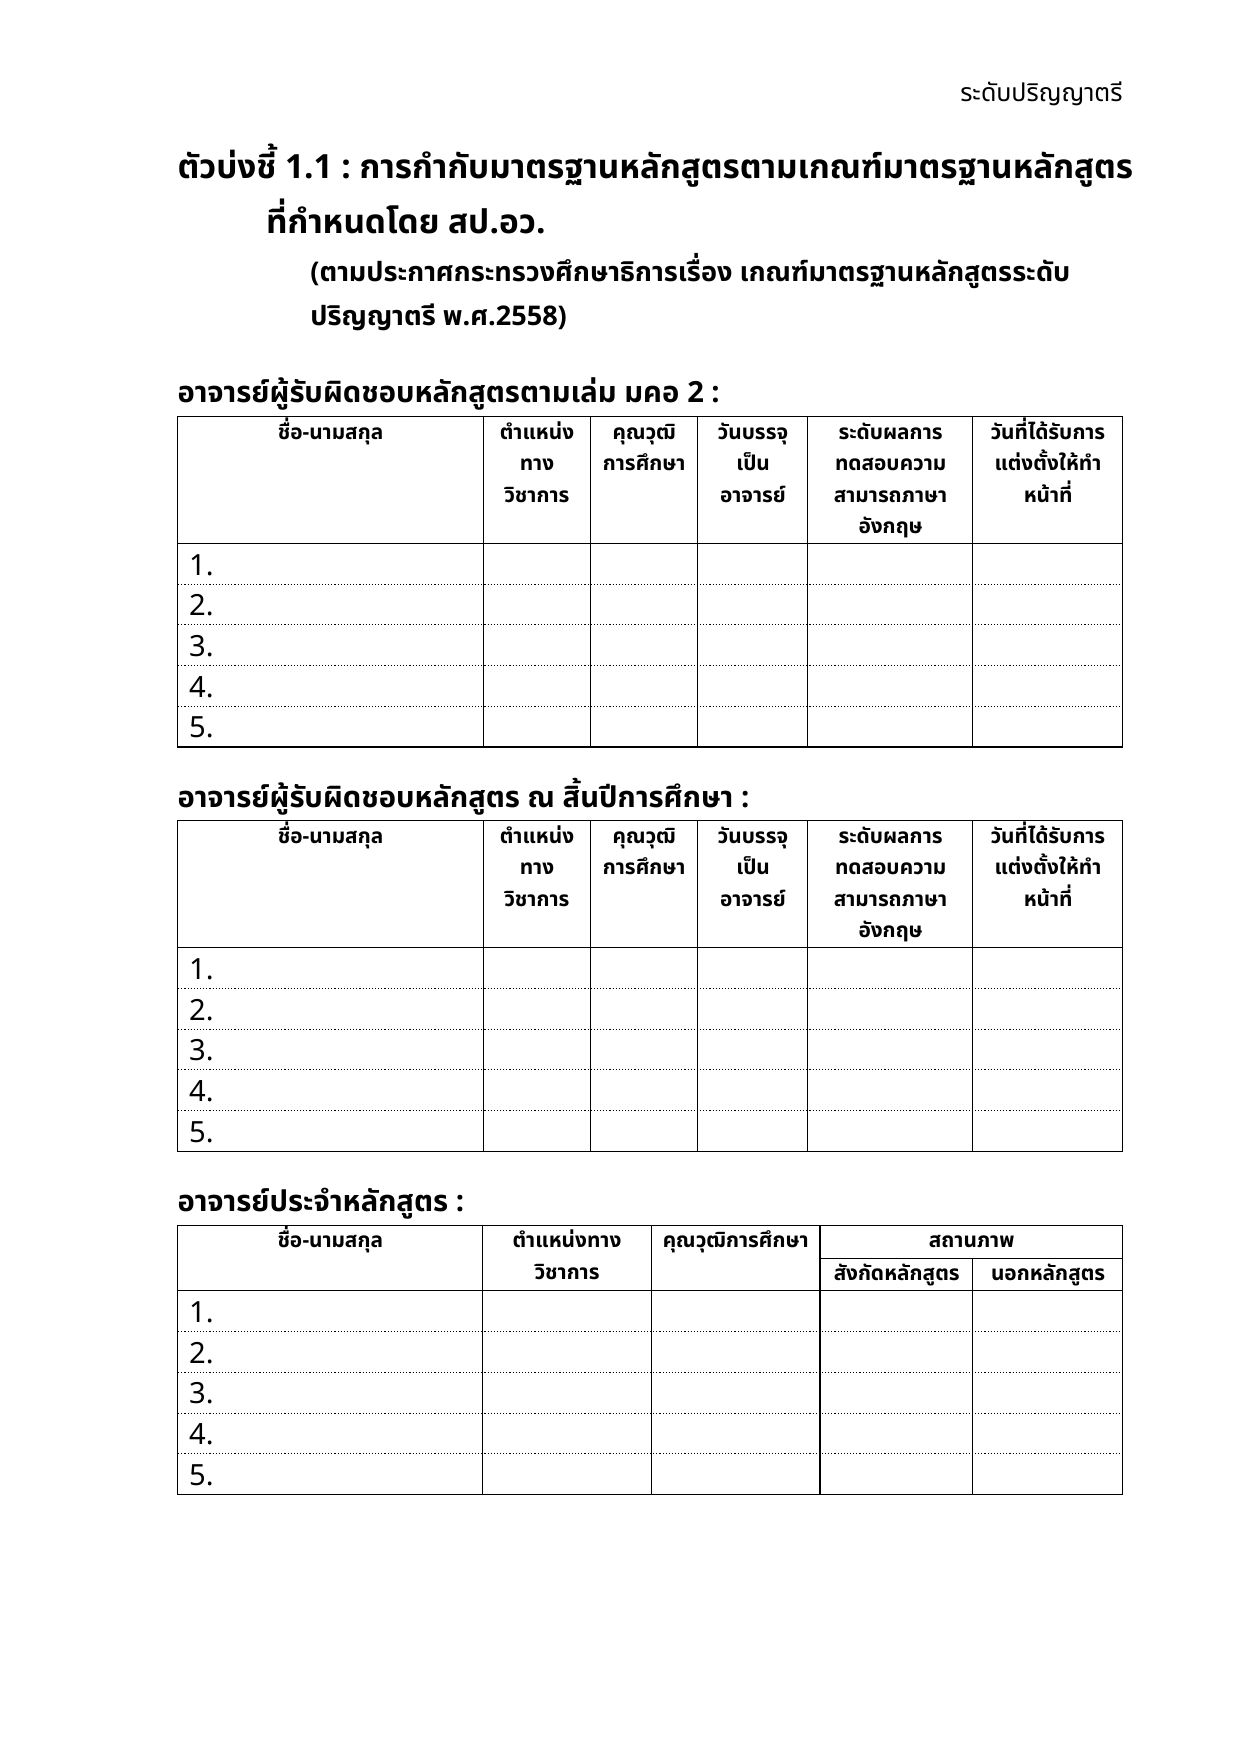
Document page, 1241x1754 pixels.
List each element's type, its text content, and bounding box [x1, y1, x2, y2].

table_header วันที่ได้รับการแต่งตั้งให้ทำหน้าที่ [973, 417, 1122, 543]
table_cell [808, 624, 972, 665]
table_cell 3. [178, 1029, 483, 1069]
table_cell [808, 706, 972, 746]
table_cell 4. [178, 1413, 482, 1453]
table_cell [591, 544, 697, 583]
list ตัวบ่งชี้ 1.1 : การกำกับมาตรฐานหลักสูตรตามเกณฑ์มาตรฐานหลักสูตรที่กำหนดโดย สป.อว. [177, 143, 1154, 248]
table_cell [652, 1291, 819, 1331]
table_cell [698, 1069, 807, 1110]
table_cell [973, 1110, 1122, 1151]
table_header ชื่อ-นามสกุล [178, 417, 483, 543]
table_cell [591, 1069, 697, 1110]
table_cell [698, 665, 807, 706]
table_cell [973, 584, 1122, 624]
table_cell [652, 1331, 819, 1372]
table_cell [483, 1413, 651, 1453]
table_header คุณวุฒิการศึกษา [591, 417, 697, 543]
table_cell [973, 948, 1122, 988]
table_cell [973, 665, 1122, 706]
table_cell [698, 706, 807, 746]
text อาจารย์ผู้รับผิดชอบหลักสูตร ณ สิ้นปีการศึกษา : [177, 776, 1122, 820]
table_cell 2. [178, 584, 483, 624]
table_cell [698, 1029, 807, 1069]
table_header วันที่ได้รับการแต่งตั้งให้ทำหน้าที่ [973, 821, 1122, 947]
table_cell [973, 1069, 1122, 1110]
table_cell [591, 706, 697, 746]
table_header วันบรรจุเป็นอาจารย์ [698, 417, 807, 543]
table_cell 1. [178, 948, 483, 988]
table_cell [973, 1331, 1122, 1372]
table_cell [484, 988, 590, 1028]
table_cell [808, 1110, 972, 1151]
table_header ชื่อ-นามสกุล [178, 1226, 482, 1290]
table_cell [484, 624, 590, 665]
table_cell 3. [178, 1372, 482, 1412]
table_cell 2. [178, 988, 483, 1028]
table_cell [591, 988, 697, 1028]
text อาจารย์ผู้รับผิดชอบหลักสูตรตามเล่ม มคอ 2 : [177, 372, 1122, 416]
table_cell [591, 584, 697, 624]
table_cell [484, 948, 590, 988]
table_cell 3. [178, 624, 483, 665]
table_cell [484, 1110, 590, 1151]
table_cell [808, 544, 972, 583]
table_header สถานภาพ [821, 1226, 1122, 1257]
table_cell [973, 544, 1122, 583]
table_cell [698, 1110, 807, 1151]
table_cell [973, 1372, 1122, 1412]
table_cell [591, 1110, 697, 1151]
table_header ระดับผลการทดสอบความสามารถภาษาอังกฤษ [808, 821, 972, 947]
table_header ตำแหน่ง ทางวิชาการ [484, 417, 590, 543]
table_cell [821, 1453, 972, 1494]
table_cell [973, 1029, 1122, 1069]
table_cell [698, 544, 807, 583]
table_cell [808, 665, 972, 706]
table_cell [973, 1413, 1122, 1453]
table_cell [698, 624, 807, 665]
table_cell [808, 948, 972, 988]
table_cell 1. [178, 1291, 482, 1331]
table_cell [698, 948, 807, 988]
table_cell [484, 1029, 590, 1069]
table_cell [484, 544, 590, 583]
table_cell นอกหลักสูตร [973, 1259, 1122, 1290]
table_cell [591, 1029, 697, 1069]
table_cell [821, 1413, 972, 1453]
table_cell [973, 1453, 1122, 1494]
table_cell [484, 584, 590, 624]
table_cell สังกัดหลักสูตร [821, 1259, 972, 1290]
table_cell 1. [178, 544, 483, 583]
table_header ตำแหน่ง ทางวิชาการ [484, 821, 590, 947]
text อาจารย์ประจำหลักสูตร : [177, 1180, 1122, 1224]
table_cell [821, 1291, 972, 1331]
table_cell [698, 988, 807, 1028]
table_cell [483, 1331, 651, 1372]
table_header ชื่อ-นามสกุล [178, 821, 483, 947]
table_cell [484, 665, 590, 706]
table_cell [652, 1372, 819, 1412]
table_cell [973, 988, 1122, 1028]
table_cell [973, 1291, 1122, 1331]
table_cell [808, 1029, 972, 1069]
table_cell [973, 706, 1122, 746]
table_header คุณวุฒิการศึกษา [652, 1226, 819, 1290]
table_cell [698, 584, 807, 624]
table_cell [808, 1069, 972, 1110]
table_cell [652, 1413, 819, 1453]
table_cell [484, 1069, 590, 1110]
table_cell [973, 624, 1122, 665]
table_cell [483, 1453, 651, 1494]
table_cell [483, 1291, 651, 1331]
table_header ระดับผลการทดสอบความสามารถภาษาอังกฤษ [808, 417, 972, 543]
table_cell [808, 584, 972, 624]
table_header วันบรรจุเป็นอาจารย์ [698, 821, 807, 947]
table_cell 5. [178, 1453, 482, 1494]
table_cell [483, 1372, 651, 1412]
table_cell [808, 988, 972, 1028]
table_cell [591, 624, 697, 665]
table_cell [591, 665, 697, 706]
table_cell 4. [178, 1069, 483, 1110]
table_cell 2. [178, 1331, 482, 1372]
table_cell 4. [178, 665, 483, 706]
table_cell [652, 1453, 819, 1494]
table_cell [821, 1372, 972, 1412]
table_cell [591, 948, 697, 988]
table_cell [821, 1331, 972, 1372]
table_cell 5. [178, 1110, 483, 1151]
table_header คุณวุฒิการศึกษา [591, 821, 697, 947]
table_header ตำแหน่งทางวิชาการ [483, 1226, 651, 1290]
table_cell [484, 706, 590, 746]
list (ตามประกาศกระทรวงศึกษาธิการเรื่อง เกณฑ์มาตรฐานหลักสูตรระดับปริญญาตรี พ.ศ.2558) [177, 252, 1122, 338]
table_cell 5. [178, 706, 483, 746]
